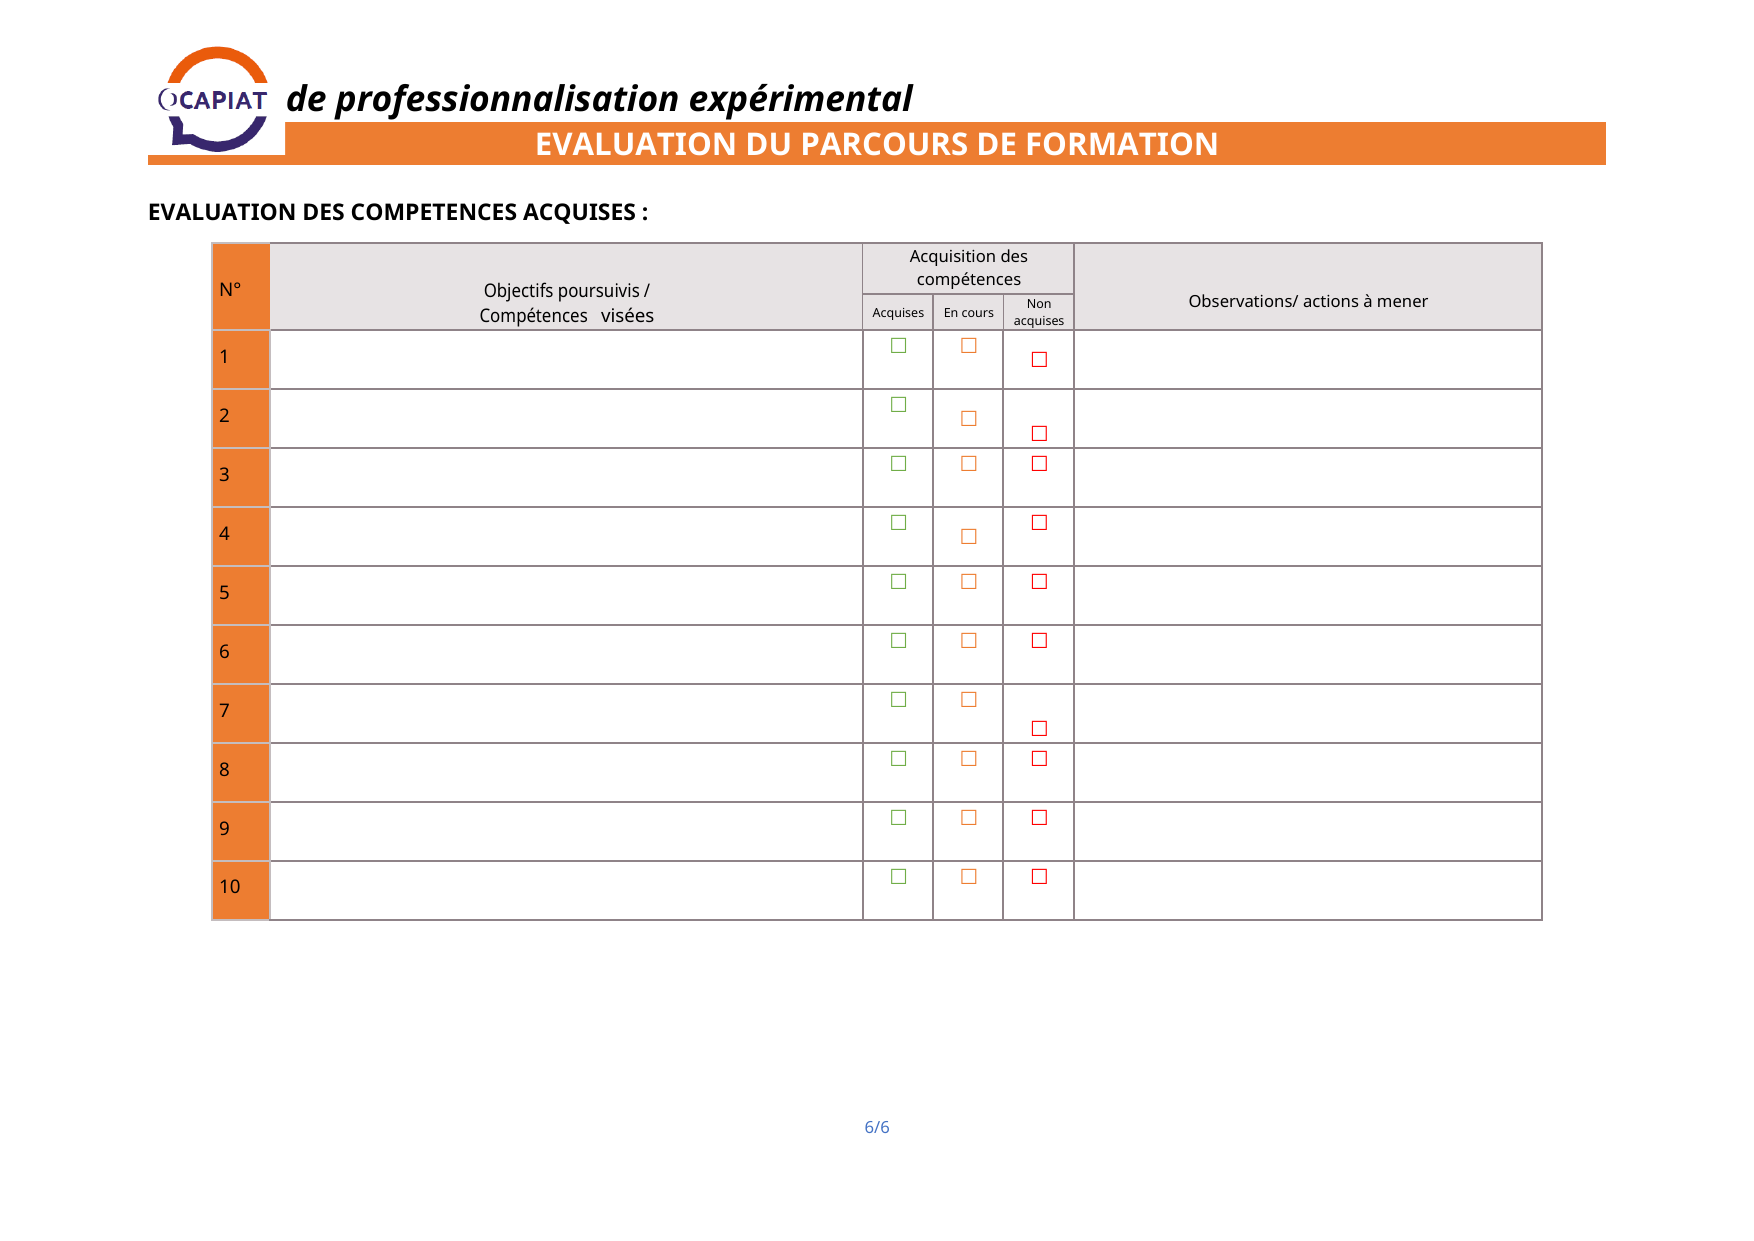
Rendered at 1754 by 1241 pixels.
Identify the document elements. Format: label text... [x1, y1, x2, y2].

table_cell [1004, 862, 1073, 919]
table_cell Acquises [863, 295, 932, 329]
table_cell 9 [213, 803, 269, 860]
table_cell 4 [213, 508, 269, 565]
table_cell [864, 567, 932, 624]
table_cell [1075, 331, 1541, 388]
table_cell [1075, 508, 1541, 565]
table_cell [1004, 744, 1073, 801]
table_cell [1004, 626, 1073, 683]
table_cell 3 [213, 449, 269, 506]
table_cell [271, 331, 862, 388]
table_cell [271, 390, 862, 447]
table_cell [271, 744, 862, 801]
table_cell [1004, 449, 1073, 506]
table_cell 8 [213, 744, 269, 801]
table_cell [1004, 567, 1073, 624]
table_cell [1075, 744, 1541, 801]
table_header Acquisition des compétences [863, 244, 1073, 293]
table_cell Non acquises [1004, 295, 1073, 329]
table_cell [1075, 449, 1541, 506]
table_cell 7 [213, 685, 269, 742]
table_cell [864, 449, 932, 506]
table_cell [1004, 508, 1073, 565]
table_cell [271, 567, 862, 624]
table_cell [864, 744, 932, 801]
table_cell [864, 685, 932, 742]
table_header N° [213, 244, 270, 329]
table_cell [864, 331, 932, 388]
table_cell [271, 626, 862, 683]
table_cell [1075, 567, 1541, 624]
table_cell [934, 744, 1002, 801]
table_cell [1004, 803, 1073, 860]
table_cell [934, 626, 1002, 683]
table_cell 5 [213, 567, 269, 624]
table_cell 10 [213, 862, 269, 919]
table_cell [934, 449, 1002, 506]
table_cell [864, 626, 932, 683]
table_cell [864, 862, 932, 919]
table_cell [1004, 390, 1073, 447]
table_cell [934, 803, 1002, 860]
table_cell [864, 390, 932, 447]
table_cell [864, 803, 932, 860]
table_cell [1075, 626, 1541, 683]
table_cell [934, 331, 1002, 388]
table_cell [1075, 803, 1541, 860]
table_cell [271, 862, 862, 919]
table_cell [1004, 685, 1073, 742]
table_cell [271, 449, 862, 506]
table_cell 1 [213, 331, 269, 388]
table_cell [934, 685, 1002, 742]
table_cell [1075, 862, 1541, 919]
table_cell [934, 390, 1002, 447]
table_header Observations/ actions à mener [1075, 244, 1541, 329]
table_cell 6 [213, 626, 269, 683]
table_cell [1004, 331, 1073, 388]
table_cell [271, 685, 862, 742]
table_cell [934, 567, 1002, 624]
table_cell [271, 508, 862, 565]
table_cell [864, 508, 932, 565]
text EVALUATION DES COMPETENCES ACQUISES : [148, 196, 1606, 227]
picture [147, 41, 286, 155]
table_cell [1075, 390, 1541, 447]
table_cell En cours [934, 295, 1003, 329]
table_cell [934, 862, 1002, 919]
table_header Objectifs poursuivis / Compétences visées [270, 244, 862, 329]
table_cell [271, 803, 862, 860]
table_cell 2 [213, 390, 269, 447]
table_cell [1075, 685, 1541, 742]
